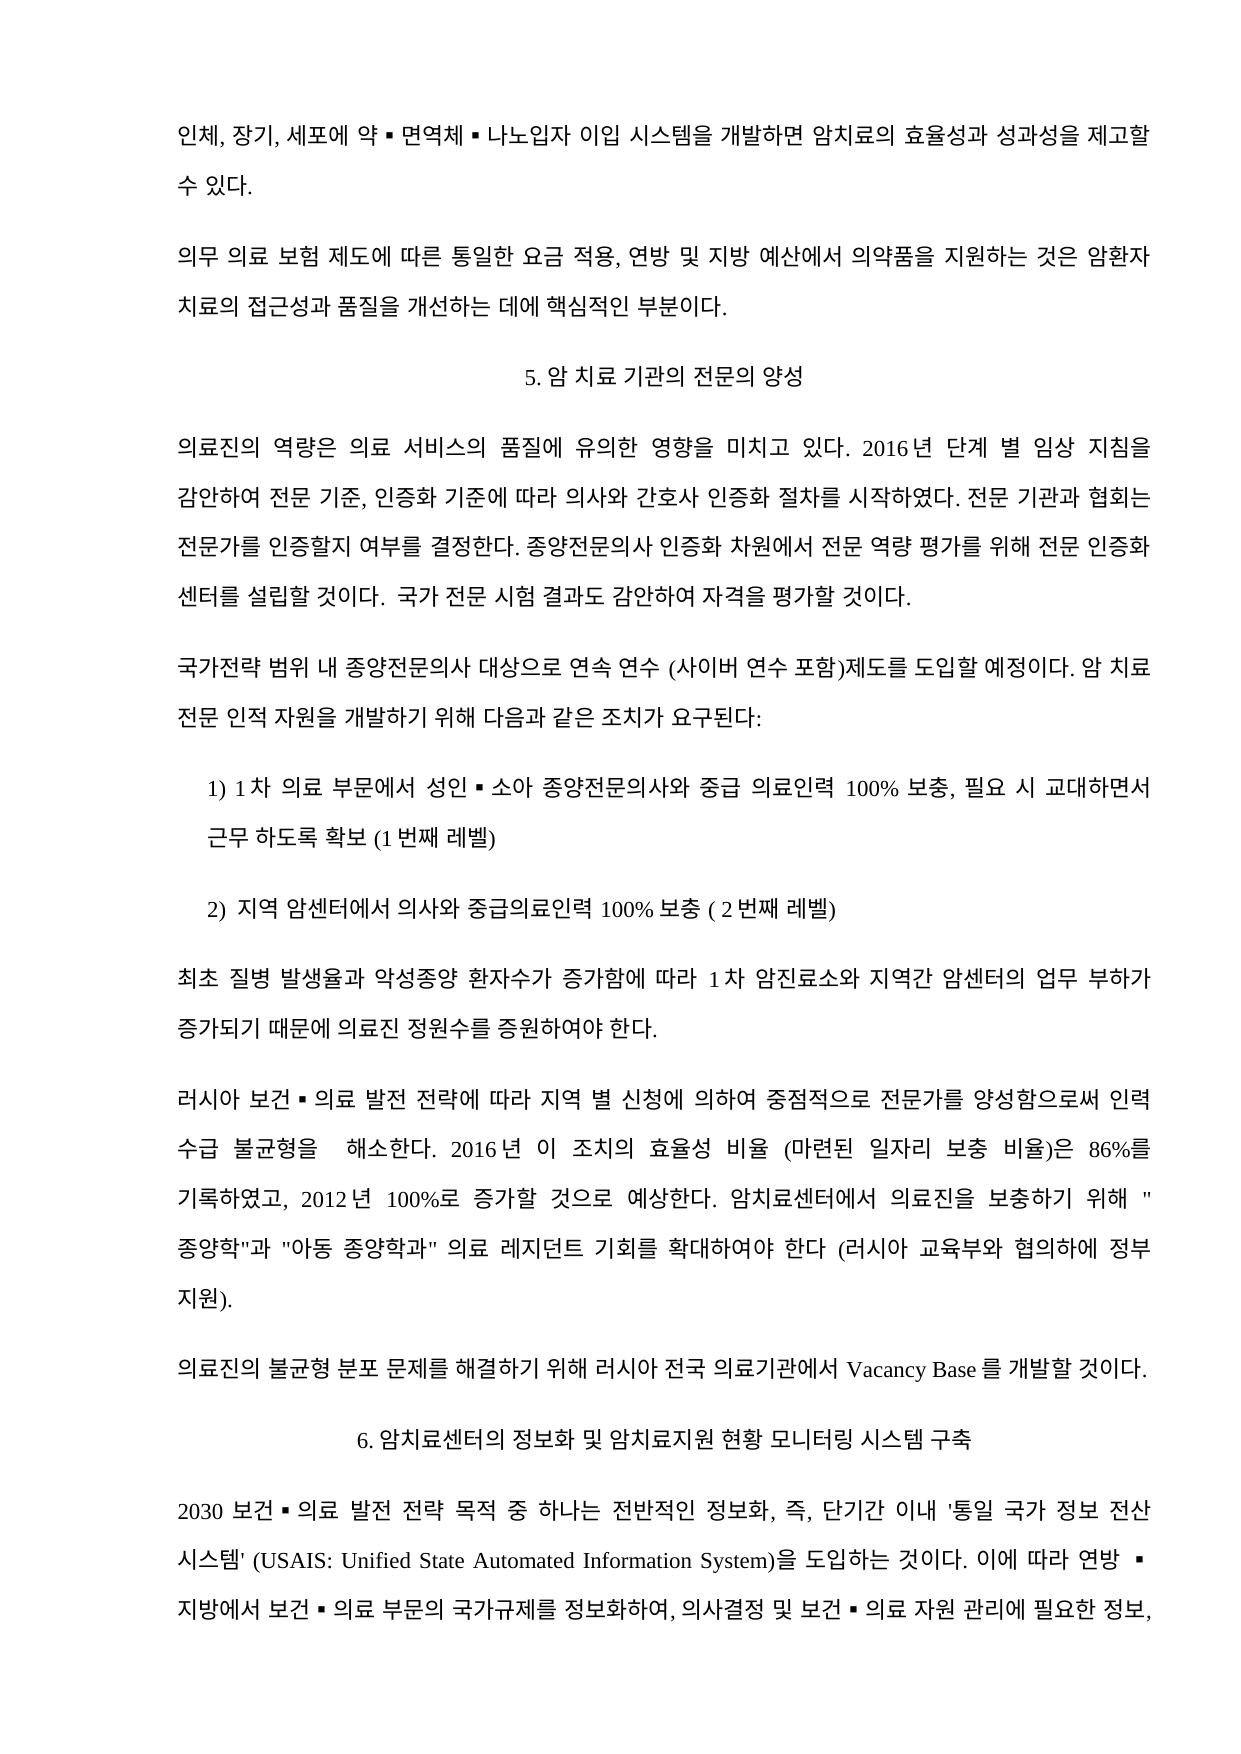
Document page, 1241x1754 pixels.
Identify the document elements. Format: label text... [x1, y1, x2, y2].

text 국가전략 범위 내 종양전문의사 대상으로 연속 연수 (사이버 연수 포함)제도를 도입할 예정이다. 암 치료 전문 인적 자원을 개발하기 위해 다음과 같은 조치가 요구된다: [177, 649, 1152, 733]
text 인체, 장기, 세포에 약▪면역체▪나노입자 이입 시스템을 개발하면 암치료의 효율성과 성과성을 제고할 수 있다. [177, 118, 1152, 201]
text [177, 1492, 1152, 1625]
text 러시아 보건▪의료 발전 전략에 따라 지역 별 신청에 의하여 중점적으로 전문가를 양성함으로써 인력 수급 불균형을 해소한다. 2016년 이 조치의 효율성 비율 (마련된 일자리 보충 비율)은 86%를 기록하였고, 2012년 100%로 증가할 것으로 예상한다. 암치료센터에서 의료진을 보충하기 위해 "종양학"과 "아동 종양학과" 의료 레지던트 기회를 확대하여야 한다 (러시아 교육부와 협의하에 정부 지원). [177, 1081, 1152, 1314]
text 6. 암치료센터의 정보화 및 암치료지원 현황 모니터링 시스템 구축 [177, 1422, 1152, 1455]
text 최초 질병 발생율과 악성종양 환자수가 증가함에 따라 1차 암진료소와 지역간 암센터의 업무 부하가 증가되기 때문에 의료진 정원수를 증원하여야 한다. [177, 961, 1152, 1044]
text 2) 지역 암센터에서 의사와 중급의료인력 100% 보충 ( 2번째 레벨) [207, 890, 1152, 924]
text 의료진의 불균형 분포 문제를 해결하기 위해 러시아 전국 의료기관에서 Vacancy Base를 개발할 것이다. [177, 1351, 1152, 1384]
text 1) 1차 의료 부문에서 성인▪소아 종양전문의사와 중급 의료인력 100% 보충, 필요 시 교대하면서 근무 하도록 확보 (1번째 레벨) [207, 770, 1152, 853]
text 5. 암 치료 기관의 전문의 양성 [177, 359, 1152, 392]
text 의료진의 역량은 의료 서비스의 품질에 유의한 영향을 미치고 있다. 2016년 단계 별 임상 지침을 감안하여 전문 기준, 인증화 기준에 따라 의사와 간호사 인증화 절차를 시작하였다. 전문 기관과 협회는 전문가를 인증할지 여부를 결정한다. 종양전문의사 인증화 차원에서 전문 역량 평가를 위해 전문 인증화 센터를 설립할 것이다. 국가 전문 시험 결과도 감안하여 자격을 평가할 것이다. [177, 429, 1152, 612]
text 의무 의료 보험 제도에 따른 통일한 요금 적용, 연방 및 지방 예산에서 의약품을 지원하는 것은 암환자 치료의 접근성과 품질을 개선하는 데에 핵심적인 부분이다. [177, 238, 1152, 322]
